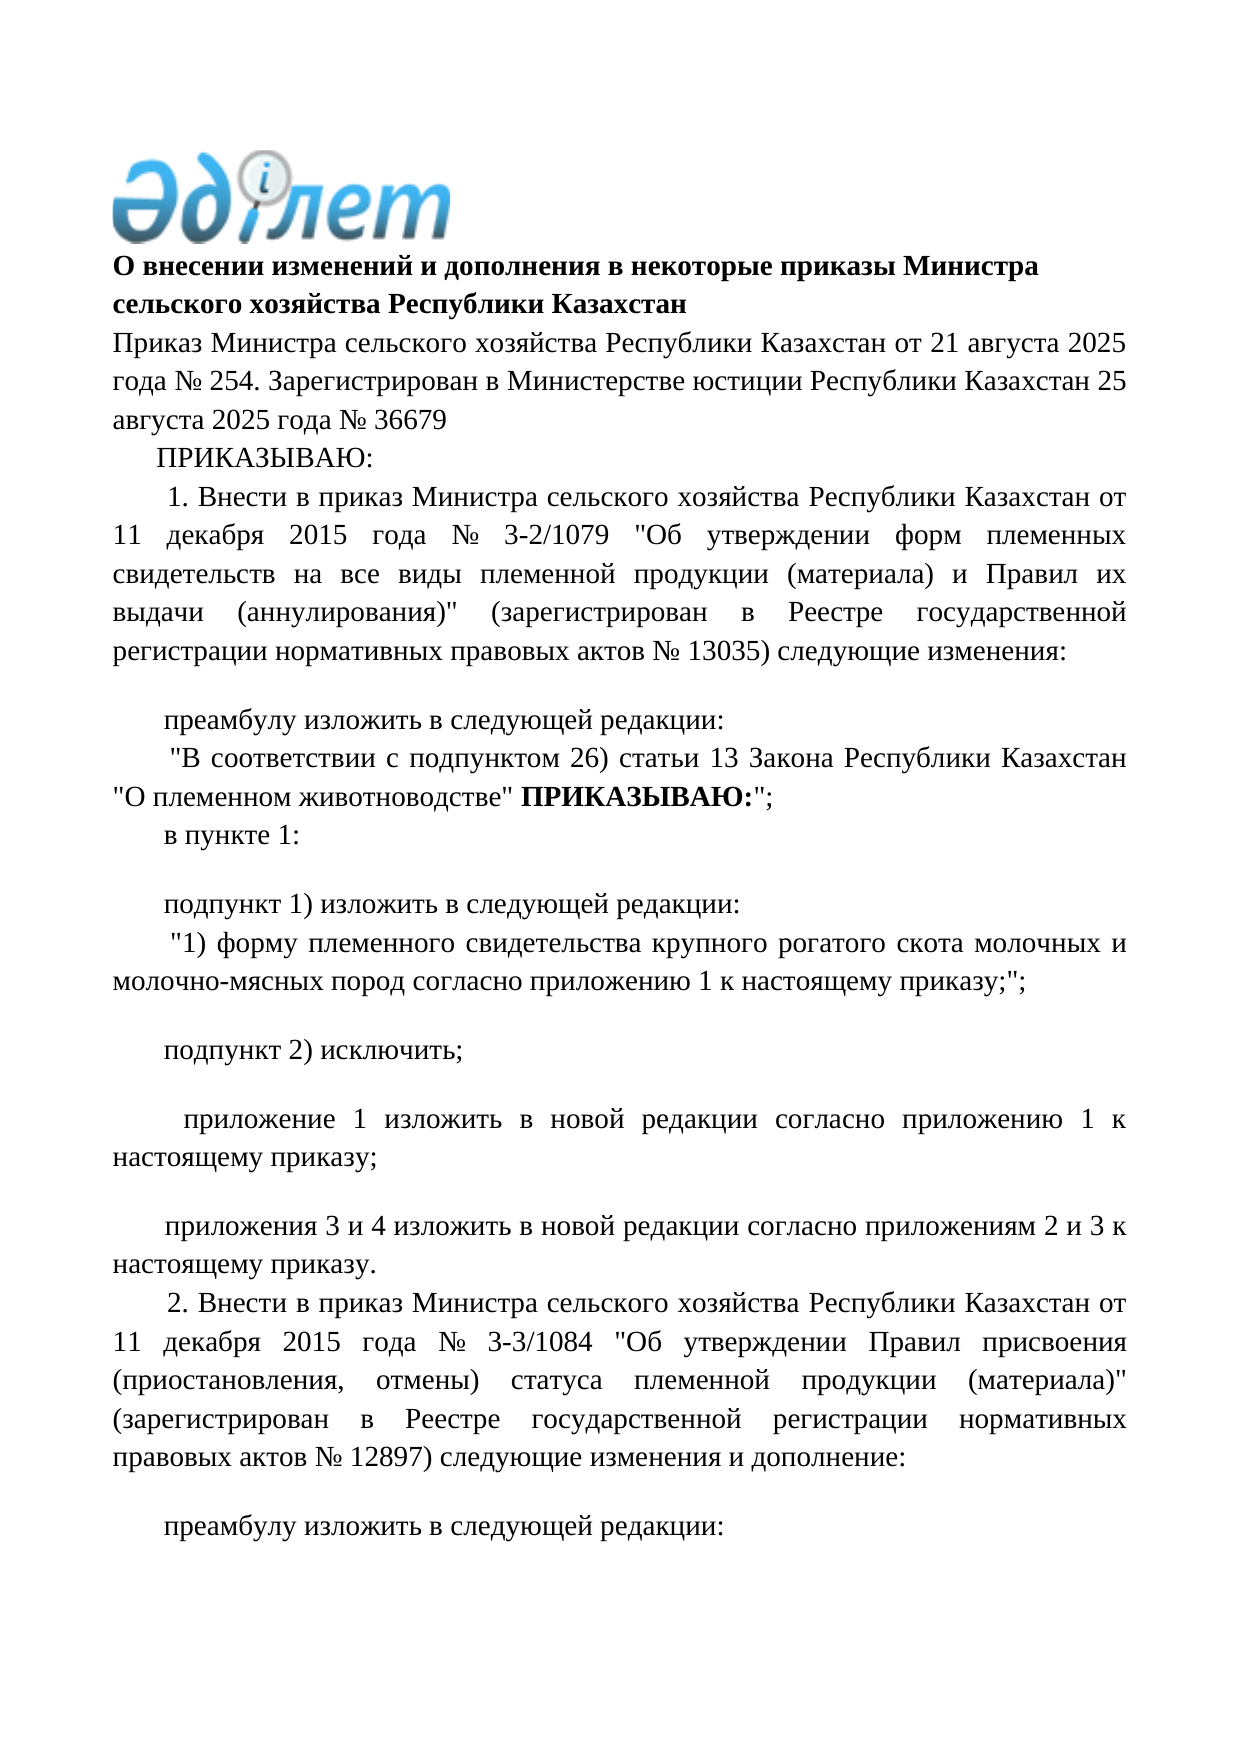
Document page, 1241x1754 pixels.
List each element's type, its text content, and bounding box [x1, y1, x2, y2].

picture [112, 150, 451, 244]
text 2. Внести в приказ Министра сельского хозяйства Республики Казахстан от 11 декабря 2015 года № 3-3/1084 "Об утверждении Правил присвоения (приостановления, отмены) статуса племенной продукции (материала)" (зарегистрирован в Реестре государственной регистрации нормативных правовых актов № 12897) следующие изменения и дополнение: [112, 1285, 1128, 1473]
text приложения 3 и 4 изложить в новой редакции согласно приложениям 2 и 3 к настоящему приказу. [112, 1208, 1128, 1280]
text подпункт 2) исключить; [112, 1032, 1128, 1066]
text Приказ Министра сельского хозяйства Республики Казахстан от 21 августа 2025 года № 254. Зарегистрирован в Министерстве юстиции Республики Казахстан 25 августа 2025 года № 36679 [112, 325, 1128, 435]
text подпункт 1) изложить в следующей редакции: [112, 886, 1128, 920]
text 1. Внести в приказ Министра сельского хозяйства Республики Казахстан от 11 декабря 2015 года № 3-2/1079 "Об утверждении форм племенных свидетельств на все виды племенной продукции (материала) и Правил их выдачи (аннулирования)" (зарегистрирован в Реестре государственной регистрации нормативных правовых актов № 13035) следующие изменения: [112, 479, 1128, 667]
text преамбулу изложить в следующей редакции: [112, 1508, 1128, 1542]
text приложение 1 изложить в новой редакции согласно приложению 1 к настоящему приказу; [112, 1101, 1128, 1173]
text ПРИКАЗЫВАЮ: [112, 440, 1128, 474]
text преамбулу изложить в следующей редакции: [112, 702, 1128, 735]
text "1) форму племенного свидетельства крупного рогатого скота молочных и молочно-мясных пород согласно приложению 1 к настоящему приказу;"; [112, 925, 1128, 997]
text "В соответствии с подпунктом 26) статьи 13 Закона Республики Казахстан "О племенном животноводстве" ПРИКАЗЫВАЮ:"; [112, 740, 1128, 812]
text О внесении изменений и дополнения в некоторые приказы Министра сельского хозяйства Республики Казахстан [112, 248, 1128, 320]
text в пункте 1: [112, 817, 1128, 851]
